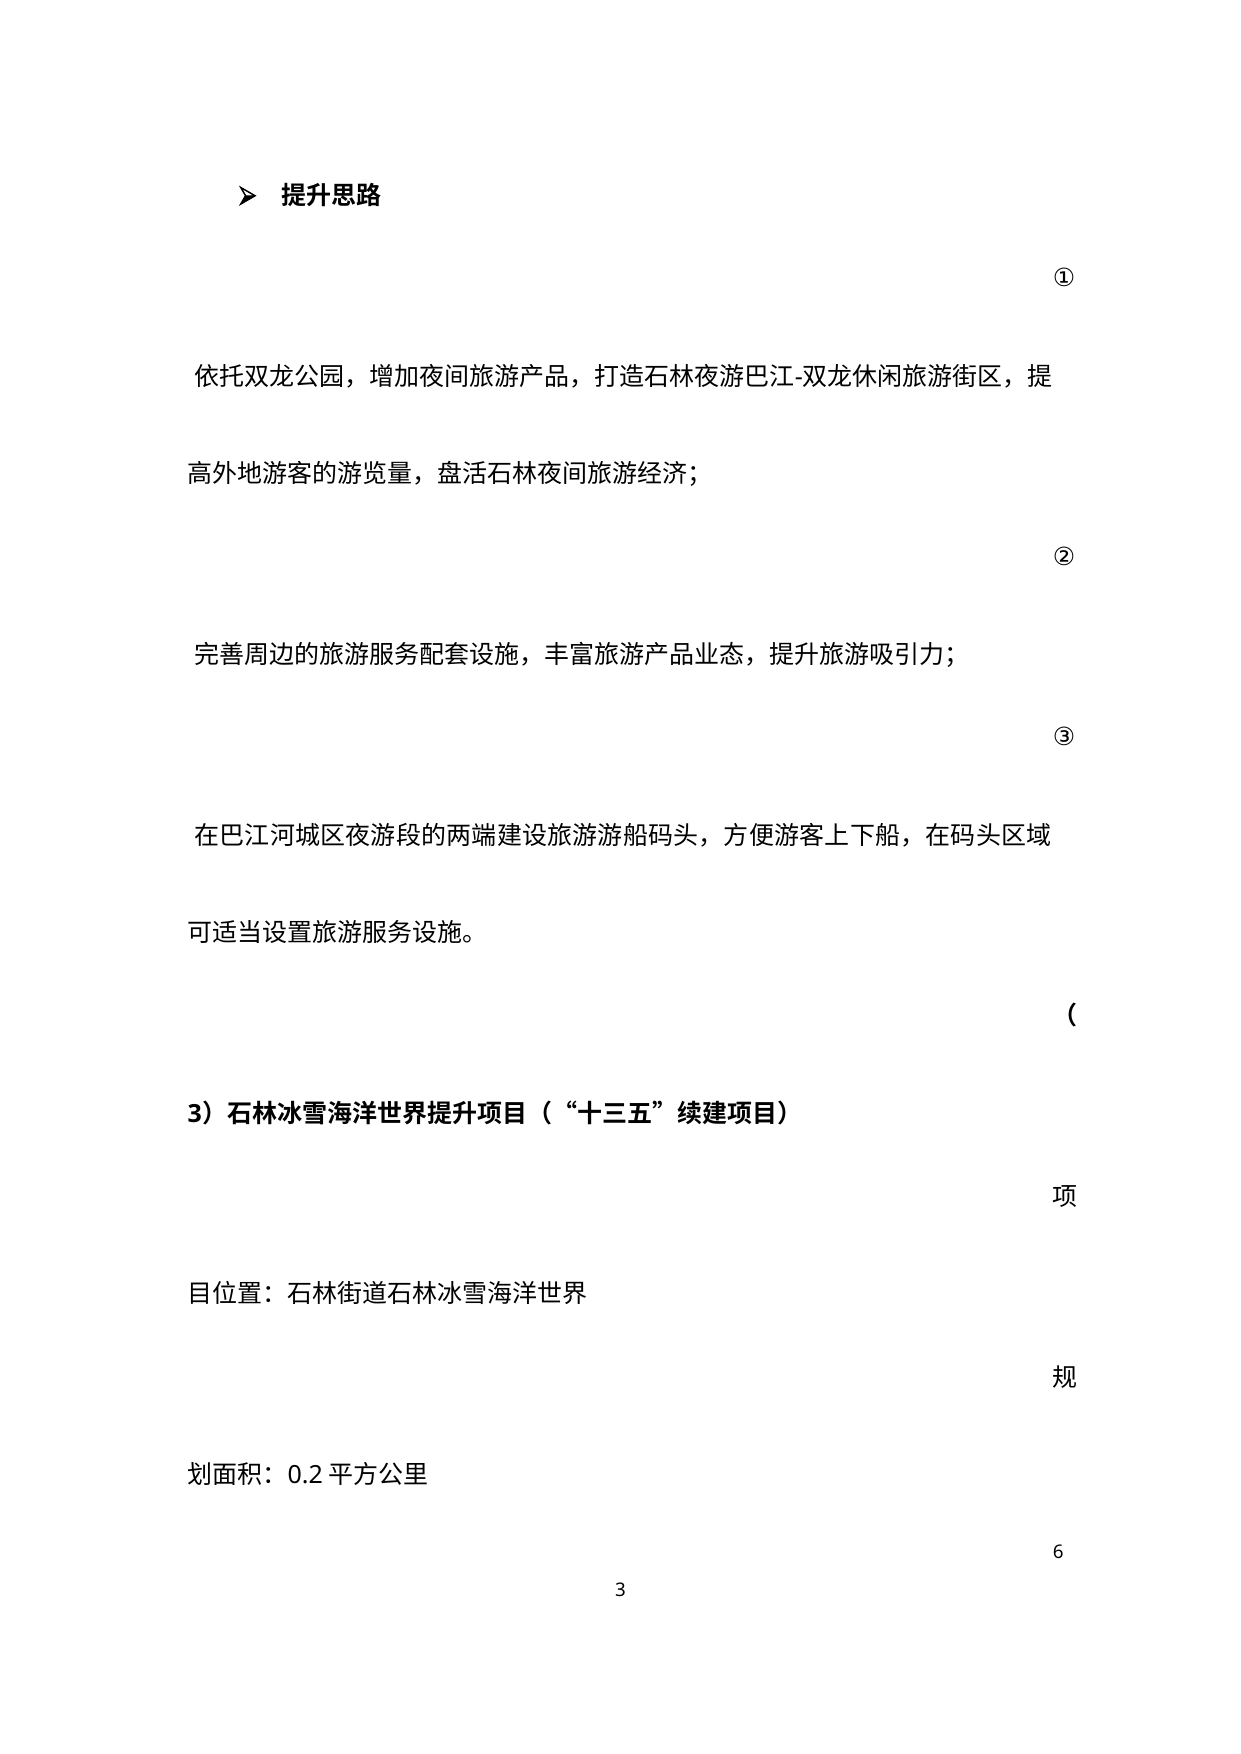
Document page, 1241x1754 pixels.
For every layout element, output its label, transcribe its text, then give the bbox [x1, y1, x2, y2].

text ① 依托双龙公园，增加夜间旅游产品，打造石林夜游巴江-双龙休闲旅游街区，提高外地游客的游览量，盘活石林夜间旅游经济； [187, 244, 1053, 504]
text 项目位置：石林街道石林冰雪海洋世界 [187, 1162, 1053, 1324]
list 提升思路 [238, 161, 1053, 226]
text ② 完善周边的旅游服务配套设施，丰富旅游产品业态，提升旅游吸引力； [187, 523, 1053, 685]
text ③ 在巴江河城区夜游段的两端建设旅游游船码头，方便游客上下船，在码头区域可适当设置旅游服务设施。 [187, 703, 1053, 963]
text （3）石林冰雪海洋世界提升项目（“十三五”续建项目） [187, 981, 1053, 1144]
text 规划面积：0.2平方公里 [187, 1343, 1053, 1505]
